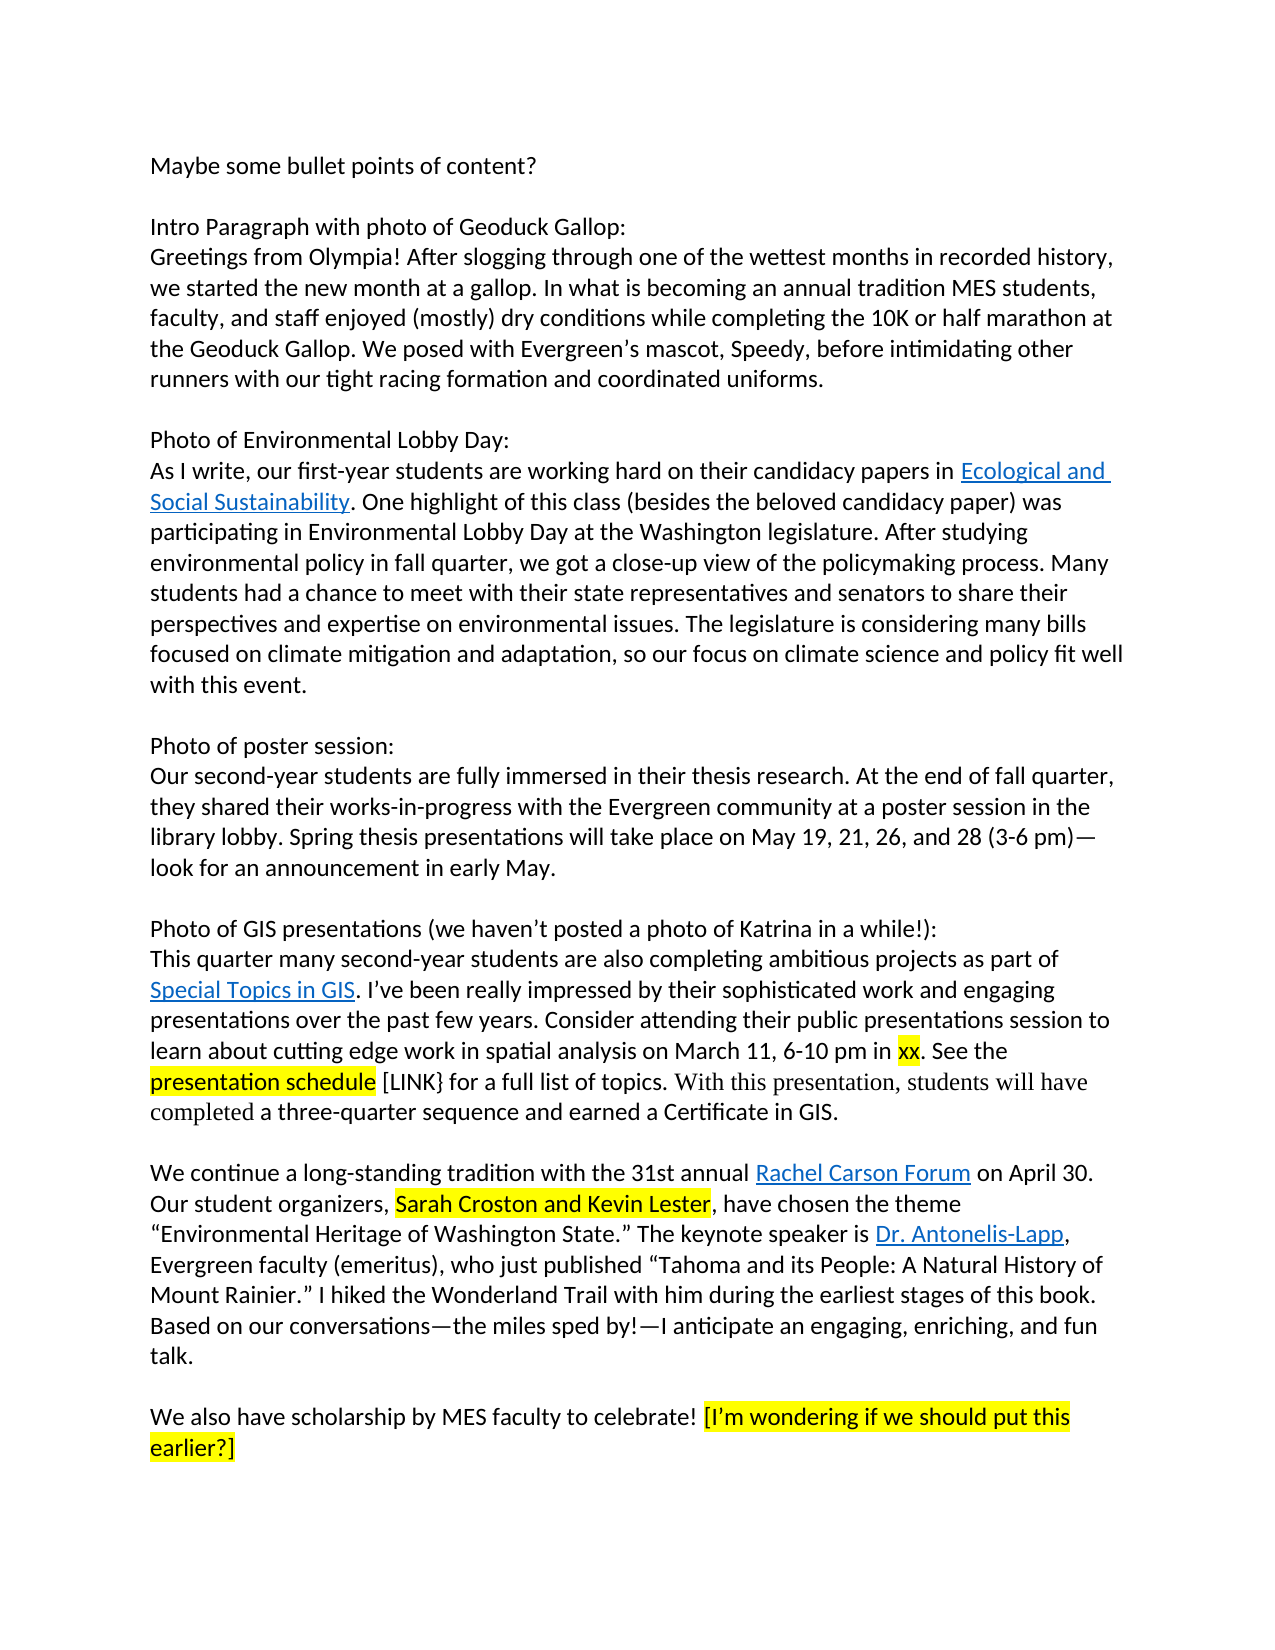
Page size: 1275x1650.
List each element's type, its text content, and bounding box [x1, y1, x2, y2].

text Maybe some bullet points of content? [150, 150, 1125, 181]
text Our second-year students are fully immersed in their thesis research. At the end of fall quarter, they shared their works-in-progress with the Evergreen community at a poster session in the library lobby. Spring thesis presentations will take place on May 19, 21, 26, and 28 (3-6 pm)—look for an announcement in early May. [150, 760, 1125, 882]
text We also have scholarship by MES faculty to celebrate! [I’m wondering if we should put this earlier?] [150, 1401, 1125, 1462]
text As I write, our first-year students are working hard on their candidacy papers in Ecological and Social Sustainability. One highlight of this class (besides the beloved candidacy paper) was participating in Environmental Lobby Day at the Washington legislature. After studying environmental policy in fall quarter, we got a close-up view of the policymaking process. Many students had a chance to meet with their state representatives and senators to share their perspectives and expertise on environmental issues. The legislature is considering many bills focused on climate mitigation and adaptation, so our focus on climate science and policy fit well with this event. [150, 455, 1125, 699]
text Photo of poster session: [150, 730, 1125, 760]
text We continue a long-standing tradition with the 31st annual Rachel Carson Forum on April 30. Our student organizers, Sarah Croston and Kevin Lester, have chosen the theme “Environmental Heritage of Washington State.” The keynote speaker is Dr. Antonelis-Lapp, Evergreen faculty (emeritus), who just published “Tahoma and its People: A Natural History of Mount Rainier.” I hiked the Wonderland Trail with him during the earliest stages of this book. Based on our conversations—the miles sped by!—I anticipate an engaging, enriching, and fun talk. [150, 1157, 1125, 1371]
text Intro Paragraph with photo of Geoduck Gallop: [150, 211, 1125, 242]
text Photo of Environmental Lobby Day: [150, 425, 1125, 455]
text Photo of GIS presentations (we haven’t posted a photo of Katrina in a while!): [150, 913, 1125, 943]
text Greetings from Olympia! After slogging through one of the wettest months in recorded history, we started the new month at a gallop. In what is becoming an annual tradition MES students, faculty, and staff enjoyed (mostly) dry conditions while completing the 10K or half marathon at the Geoduck Gallop. We posed with Evergreen’s mascot, Speedy, before intimidating other runners with our tight racing formation and coordinated uniforms. [150, 242, 1125, 394]
text This quarter many second-year students are also completing ambitious projects as part of Special Topics in GIS. I’ve been really impressed by their sophisticated work and engaging presentations over the past few years. Consider attending their public presentations session to learn about cutting edge work in spatial analysis on March 11, 6-10 pm in xx. See the presentation schedule [LINK} for a full list of topics. With this presentation, students will have completed a three-quarter sequence and earned a Certificate in GIS. [150, 943, 1125, 1127]
